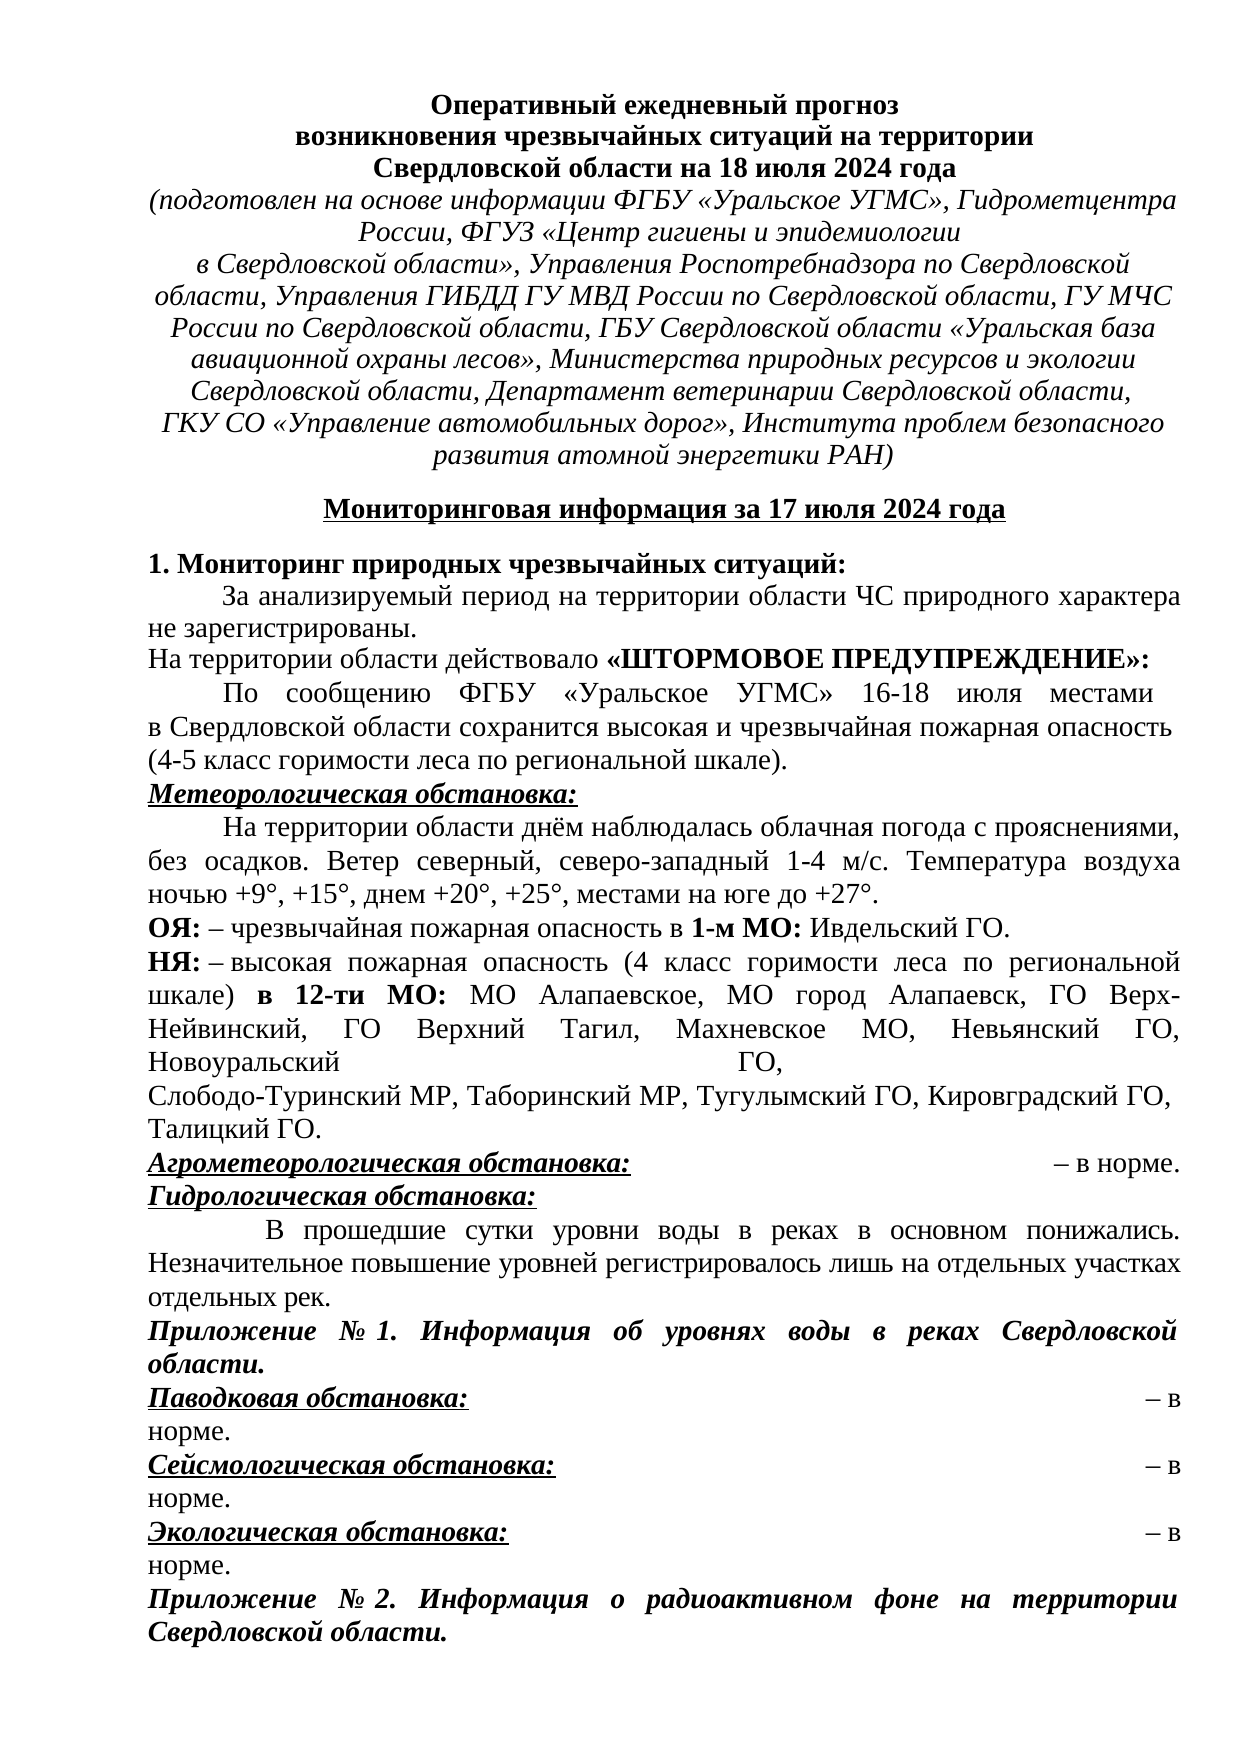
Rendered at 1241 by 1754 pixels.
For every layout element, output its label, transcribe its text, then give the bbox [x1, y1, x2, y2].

text Свердловской области на 18 июля 2024 года [148, 152, 1181, 184]
text Сейсмологическая обстановка: – в норме. [148, 1447, 1181, 1514]
text Метеорологическая обстановка: [148, 776, 1181, 809]
text На территории области днём наблюдалась облачная погода с прояснениями, без осадков. Ветер северный, северо-западный 1-4 м/с. Температура воздуха ночью +9°, +15°, днем +20°, +25°, местами на юге до +27°. [148, 809, 1181, 910]
text Приложение № 2. Информация о радиоактивном фоне на территории Свердловской области. [148, 1581, 1181, 1648]
text (подготовлен на основе информации ФГБУ «Уральское УГМС», Гидрометцентра России, ФГУЗ «Центр гигиены и эпидемиологии в Свердловской области», Управления Роспотребнадзора по Свердловской области, Управления ГИБДД ГУ МВД России по Свердловской области, ГУ МЧС России по Свердловской области, ГБУ Свердловской области «Уральская база авиационной охраны лесов», Министерства природных ресурсов и экологии Свердловской области, Департамент ветеринарии Свердловской области, ГКУ СО «Управление автомобильных дорог», Института проблем безопасного развития атомной энергетики РАН) [148, 184, 1181, 471]
text Паводковая обстановка: – в норме. [148, 1380, 1181, 1447]
text Агрометеорологическая обстановка: – в норме. [148, 1145, 1181, 1178]
text 1. Мониторинг природных чрезвычайных ситуаций: [148, 548, 1181, 580]
text Оперативный ежедневный прогноз [148, 89, 1181, 120]
text возникновения чрезвычайных ситуаций на территории [148, 120, 1181, 152]
text ОЯ: – чрезвычайная пожарная опасность в 1-м МО: Ивдельский ГО. [148, 910, 1181, 944]
text За анализируемый период на территории области ЧС природного характера не зарегистрированы. [148, 580, 1181, 643]
text Гидрологическая обстановка: [148, 1178, 1181, 1212]
text На территории области действовало «ШТОРМОВОЕ ПРЕДУПРЕЖДЕНИЕ»: [148, 643, 1181, 675]
text Экологическая обстановка: – в норме. [148, 1514, 1181, 1581]
text Мониторинговая информация за 17 июля 2024 года [148, 493, 1181, 525]
text В прошедшие сутки уровни воды в реках в основном понижались. Незначительное повышение уровней регистрировалось лишь на отдельных участках отдельных рек. [148, 1212, 1181, 1313]
text По сообщению ФГБУ «Уральское УГМС» 16-18 июля местами в Свердловской области сохранится высокая и чрезвычайная пожарная опасность (4-5 класс горимости леса по региональной шкале). [148, 675, 1181, 776]
text НЯ: – высокая пожарная опасность (4 класс горимости леса по региональной шкале) в 12-ти МО: МО Алапаевское, МО город Алапаевск, ГО Верх-Нейвинский, ГО Верхний Тагил, Махневское МО, Невьянский ГО, Новоуральский ГО, Слободо-Туринский МР, Таборинский МР, Тугулымский ГО, Кировградский ГО, Талицкий ГО. [148, 944, 1181, 1145]
text Приложение № 1. Информация об уровнях воды в реках Свердловской области. [148, 1313, 1181, 1380]
